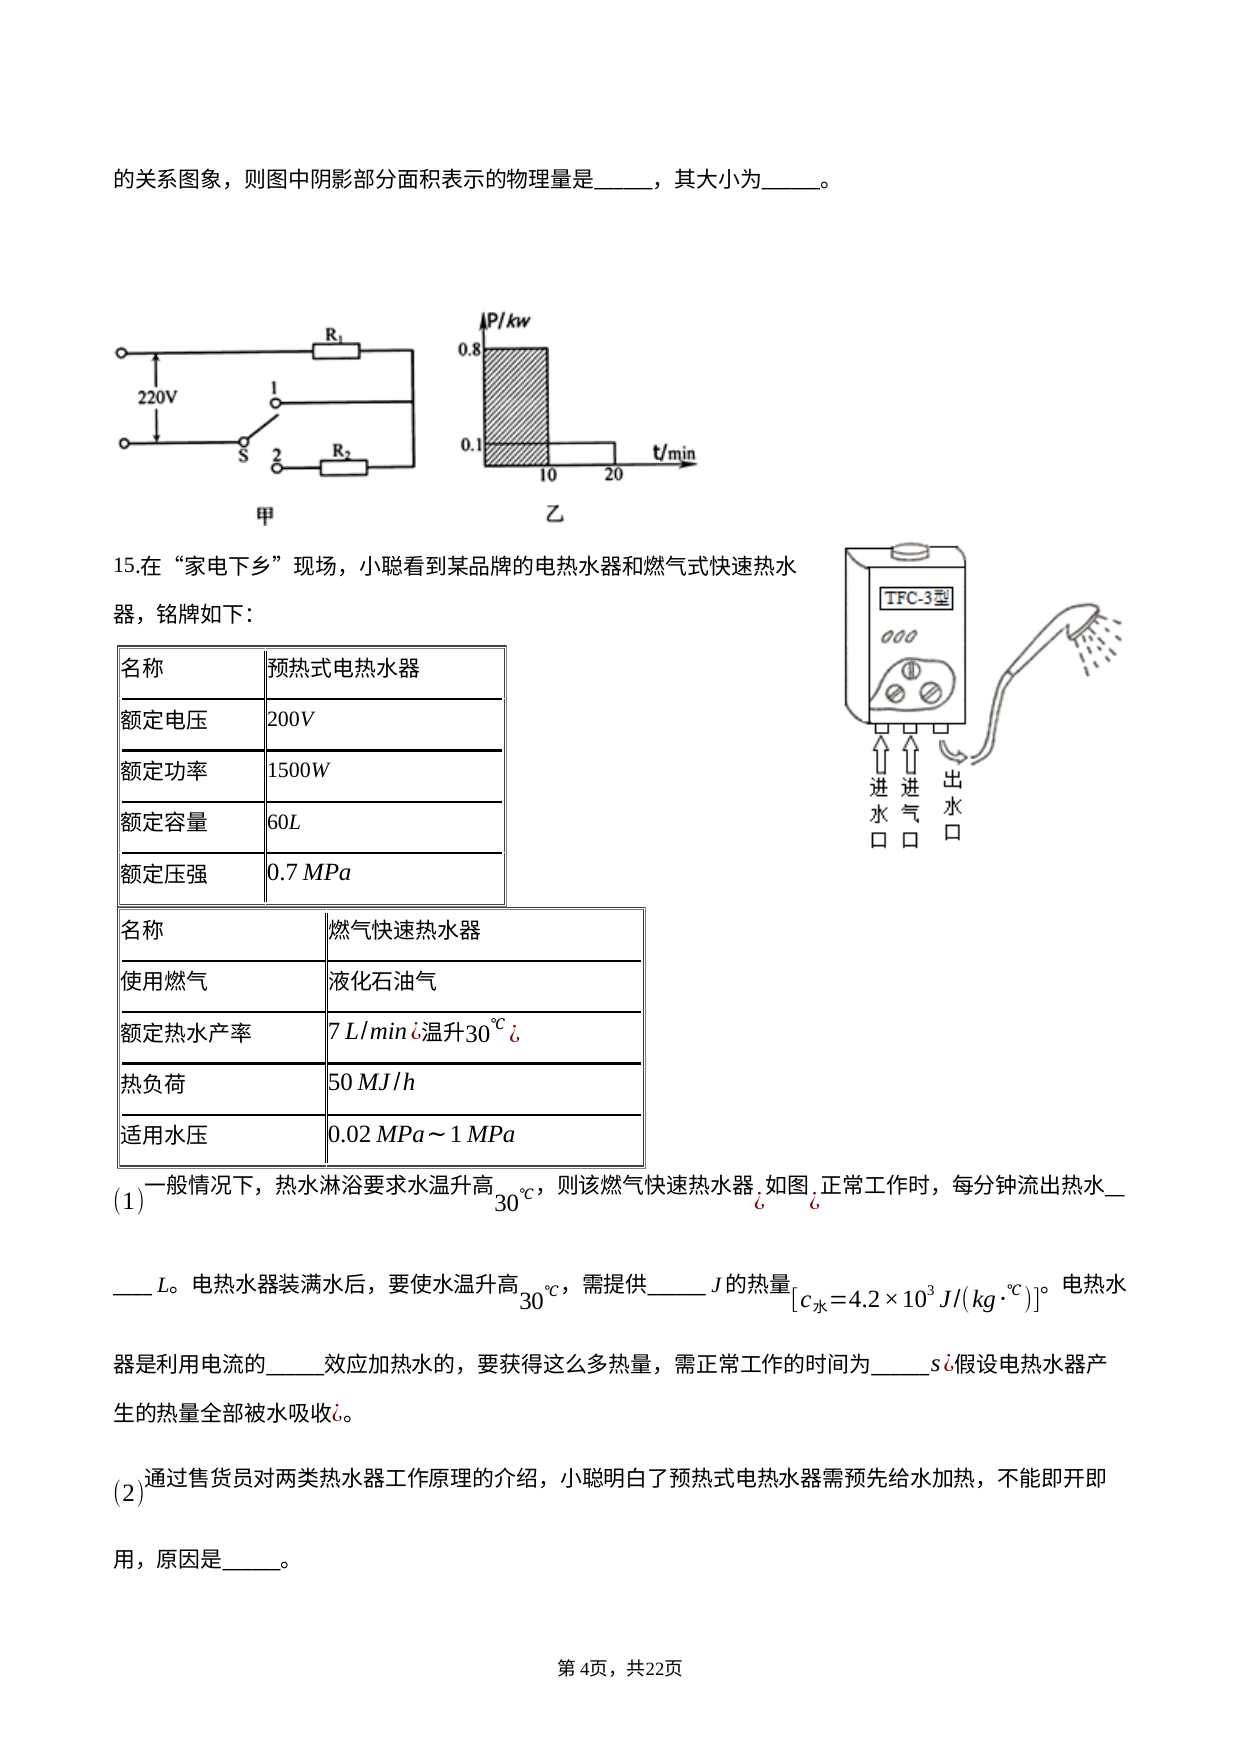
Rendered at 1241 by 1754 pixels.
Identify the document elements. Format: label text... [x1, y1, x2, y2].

table_cell 热负荷 [120, 1062, 325, 1113]
table_cell 液化石油气 [328, 960, 643, 1011]
table_cell [328, 1062, 643, 1113]
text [113, 1168, 1127, 1574]
table_header 名称 [120, 649, 265, 698]
table_cell 200V [267, 698, 504, 749]
table_cell 60L [267, 801, 504, 852]
table_cell 额定压强 [120, 852, 265, 904]
table_cell 额定电压 [120, 698, 264, 749]
table_cell [265, 852, 504, 904]
picture [839, 537, 1128, 853]
picture [112, 308, 698, 526]
text 15.在“家电下乡”现场，小聪看到某品牌的电热水器和燃气式快速热水器，铭牌如下： [113, 548, 839, 629]
table_cell 使用燃气 [120, 960, 325, 1011]
table_cell 1500W [267, 749, 504, 801]
table_header 预热式电热水器 [265, 649, 504, 698]
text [113, 162, 1127, 536]
table_cell 温升 [328, 1011, 643, 1062]
table_cell [326, 1114, 643, 1165]
table_cell 额定容量 [120, 801, 264, 852]
table_header 燃气快速热水器 [326, 910, 643, 959]
table_cell 适用水压 [120, 1114, 326, 1165]
table_header 名称 [120, 910, 326, 959]
table_cell 额定功率 [120, 749, 264, 801]
table_cell 额定热水产率 [120, 1011, 325, 1062]
